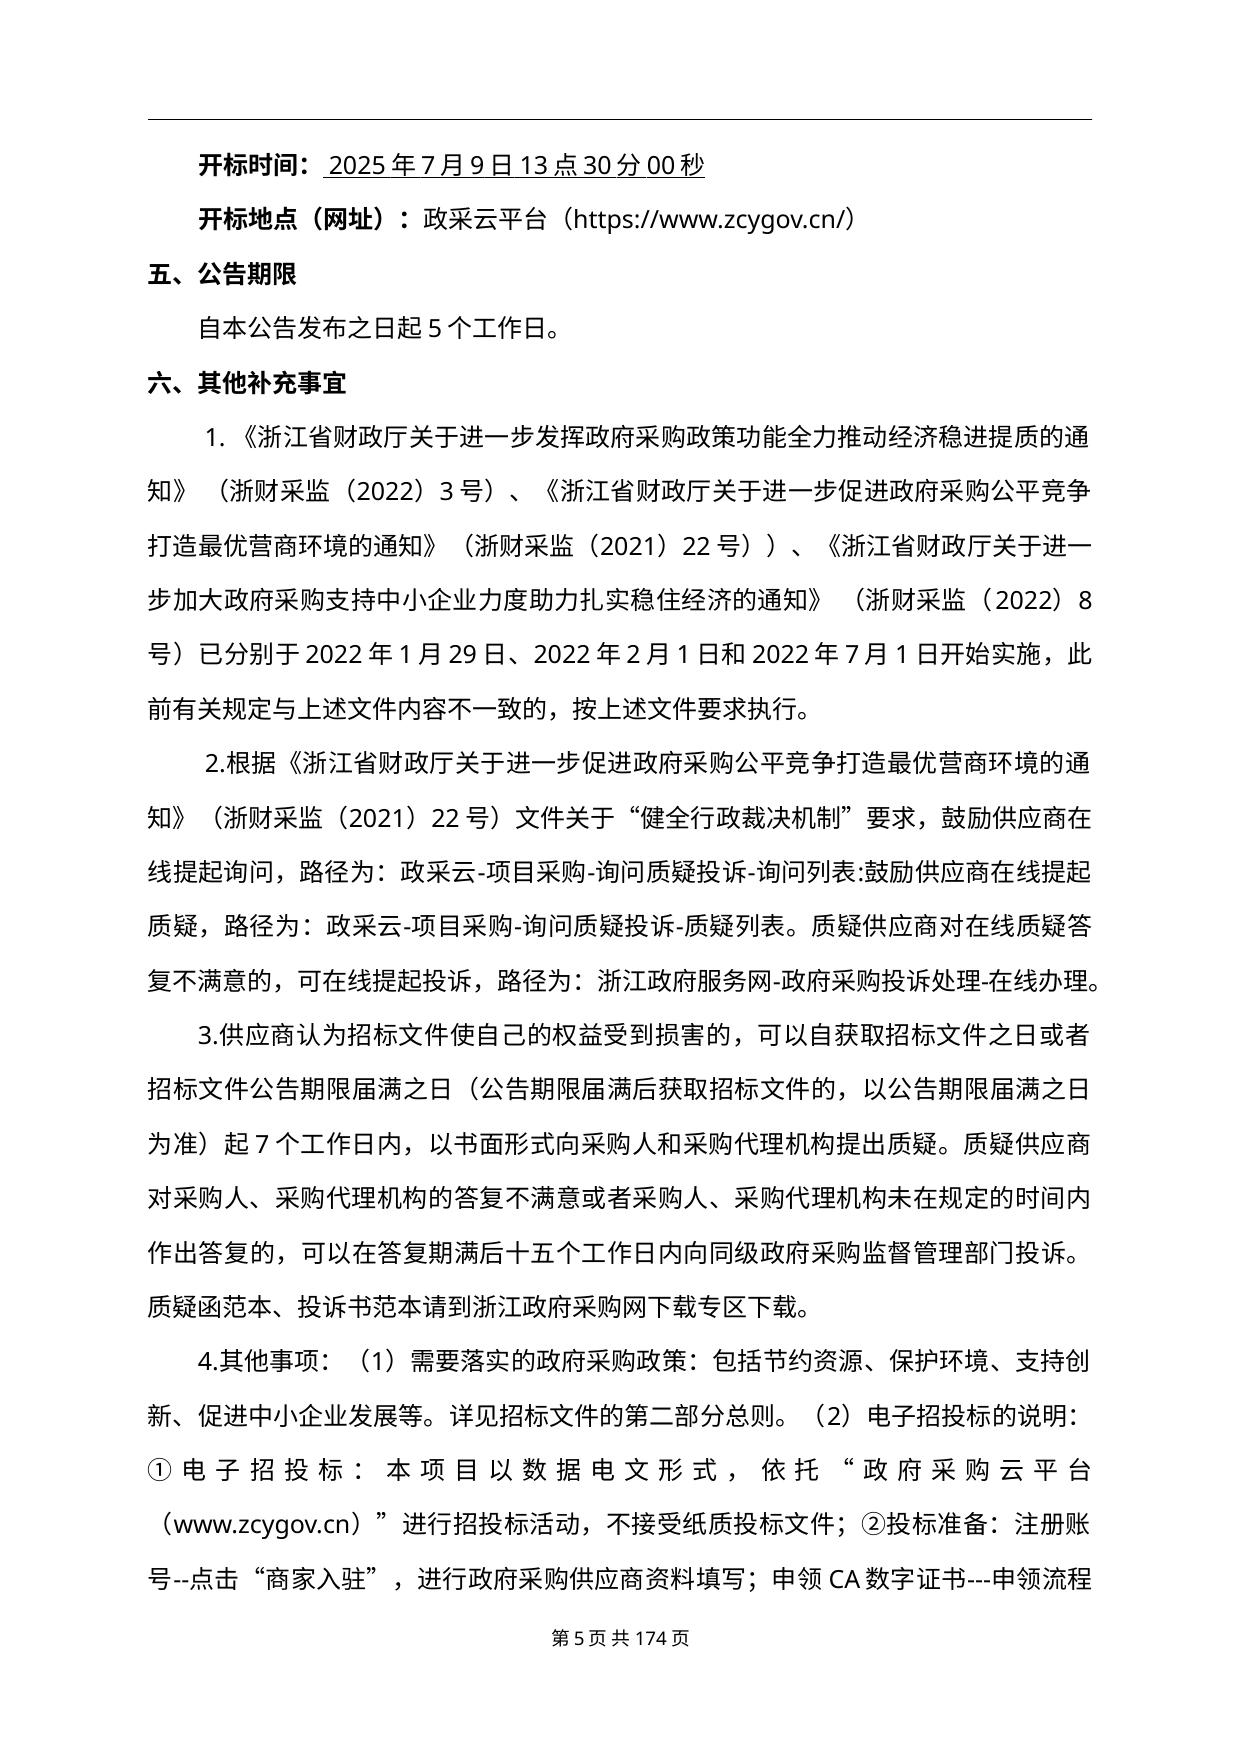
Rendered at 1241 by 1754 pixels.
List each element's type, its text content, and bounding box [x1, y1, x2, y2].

text 自本公告发布之日起5个工作日。 [148, 309, 1092, 345]
text 开标时间： 2025年7月9日13点30分00秒 [148, 146, 1092, 182]
text 3.供应商认为招标文件使自己的权益受到损害的，可以自获取招标文件之日或者招标文件公告期限届满之日（公告期限届满后获取招标文件的，以公告期限届满之日为准）起7个工作日内，以书面形式向采购人和采购代理机构提出质疑。质疑供应商对采购人、采购代理机构的答复不满意或者采购人、采购代理机构未在规定的时间内作出答复的，可以在答复期满后十五个工作日内向同级政府采购监督管理部门投诉。质疑函范本、投诉书范本请到浙江政府采购网下载专区下载。 [148, 1016, 1092, 1324]
text 2.根据《浙江省财政厅关于进一步促进政府采购公平竞争打造最优营商环境的通知》（浙财采监（2021）22号）文件关于“健全行政裁决机制”要求，鼓励供应商在线提起询问，路径为：政采云-项目采购-询问质疑投诉-询问列表:鼓励供应商在线提起质疑，路径为：政采云-项目采购-询问质疑投诉-质疑列表。质疑供应商对在线质疑答复不满意的，可在线提起投诉，路径为：浙江政府服务网-政府采购投诉处理-在线办理。 [148, 744, 1092, 997]
text 五、公告期限 [148, 254, 1092, 291]
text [148, 1342, 1092, 1596]
text 开标地点（网址）：政采云平台（https://www.zcygov.cn/） [148, 200, 1092, 236]
text 六、其他补充事宜 [148, 363, 1092, 399]
text 1. 《浙江省财政厅关于进一步发挥政府采购政策功能全力推动经济稳进提质的通知》 （浙财采监（2022）3号）、《浙江省财政厅关于进一步促进政府采购公平竞争打造最优营商环境的通知》（浙财采监（2021）22号））、《浙江省财政厅关于进一步加大政府采购支持中小企业力度助力扎实稳住经济的通知》 （浙财采监（2022）8号）已分别于2022年1月29日、2022年2月1日和2022年7月1日开始实施，此前有关规定与上述文件内容不一致的，按上述文件要求执行。 [148, 417, 1092, 726]
